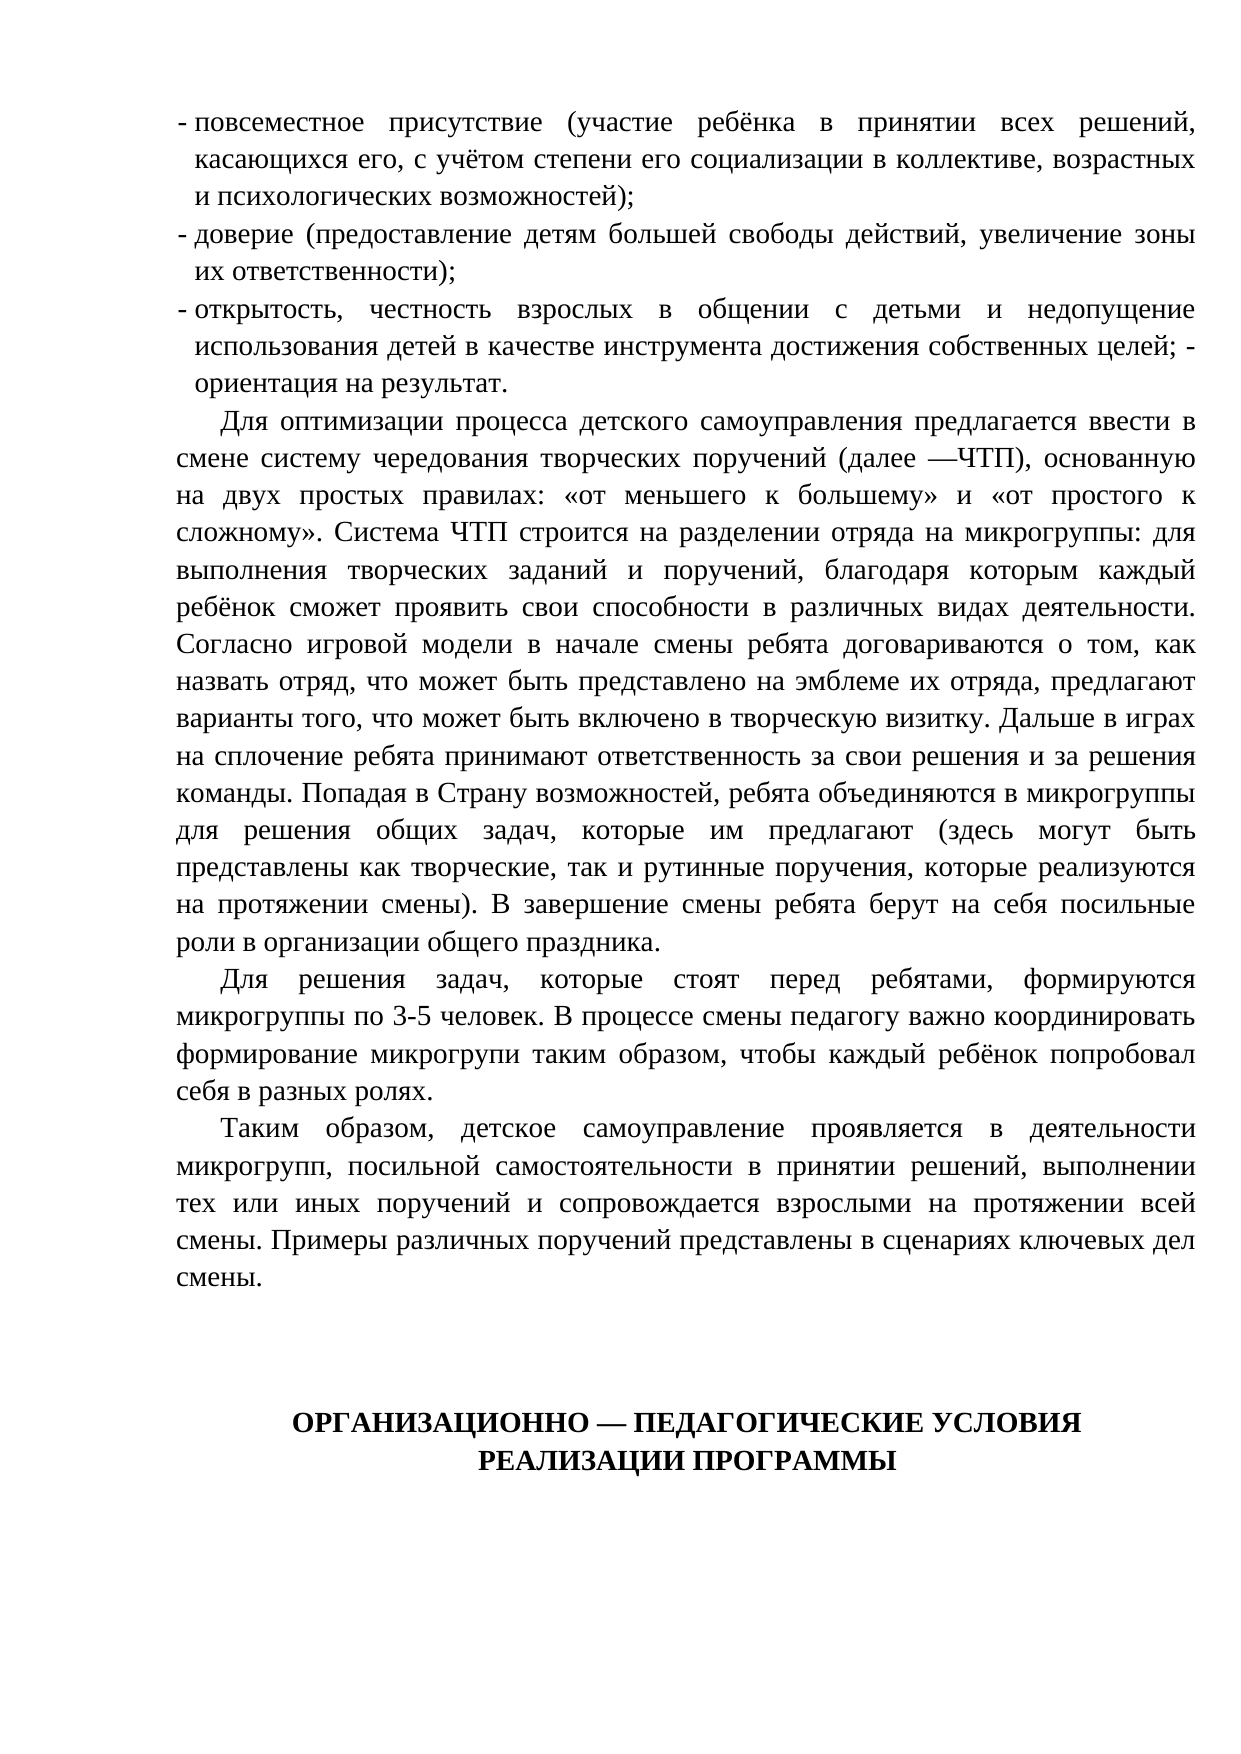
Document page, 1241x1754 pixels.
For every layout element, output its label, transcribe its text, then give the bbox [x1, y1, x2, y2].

text Таким образом, детское самоуправление проявляется в деятельности микрогрупп, посильной самостоятельности в принятии решений, выполнении тех или иных поручений и сопровождается взрослыми на протяжении всей смены. Примеры различных поручений представлены в сценариях ключевых дел смены. [176, 1111, 1197, 1293]
text Для оптимизации процесса детского самоуправления предлагается ввести в смене систему чередования творческих поручений (далее —ЧТП), основанную на двух простых правилах: «от меньшего к большему» и «от простого к сложному». Система ЧТП строится на разделении отряда на микрогруппы: для выполнения творческих заданий и поручений, благодаря которым каждый ребёнок сможет проявить свои способности в различных видах деятельности. Согласно игровой модели в начале смены ребята договариваются о том, как назвать отряд, что может быть представлено на эмблеме их отряда, предлагают варианты того, что может быть включено в творческую визитку. Дальше в играх на сплочение ребята принимают ответственность за свои решения и за решения команды. Попадая в Страну возможностей, ребята объединяются в микрогруппы для решения общих задач, которые им предлагают (здесь могут быть представлены как творческие, так и рутинные поручения, которые реализуются на протяжении смены). В завершение смены ребята берут на себя посильные роли в организации общего праздника. [176, 403, 1197, 957]
subtitle ОРГАНИЗАЦИОННО — ПЕДАГОГИЧЕСКИЕ УСЛОВИЯ РЕАЛИЗАЦИИ ПРОГРАММЫ [251, 1406, 1122, 1477]
list повсеместное присутствие (участие ребёнка в принятии всех решений, касающихся его, с учётом степени его социализации в коллективе, возрастных и психологических возможностей); [177, 104, 1197, 212]
text Для решения задач, которые стоят перед ребятами, формируются микрогруппы по 3-5 человек. В процессе смены педагогу важно координировать формирование микрогрупи таким образом, чтобы каждый ребёнок попробовал себя в разных ролях. [176, 961, 1197, 1106]
list открытость, честность взрослых в общении с детьми и недопущение использования детей в качестве инструмента достижения собственных целей; - ориентация на результат. [177, 291, 1197, 399]
list доверие (предоставление детям большей свободы действий, увеличение зоны их ответственности); [177, 216, 1197, 287]
